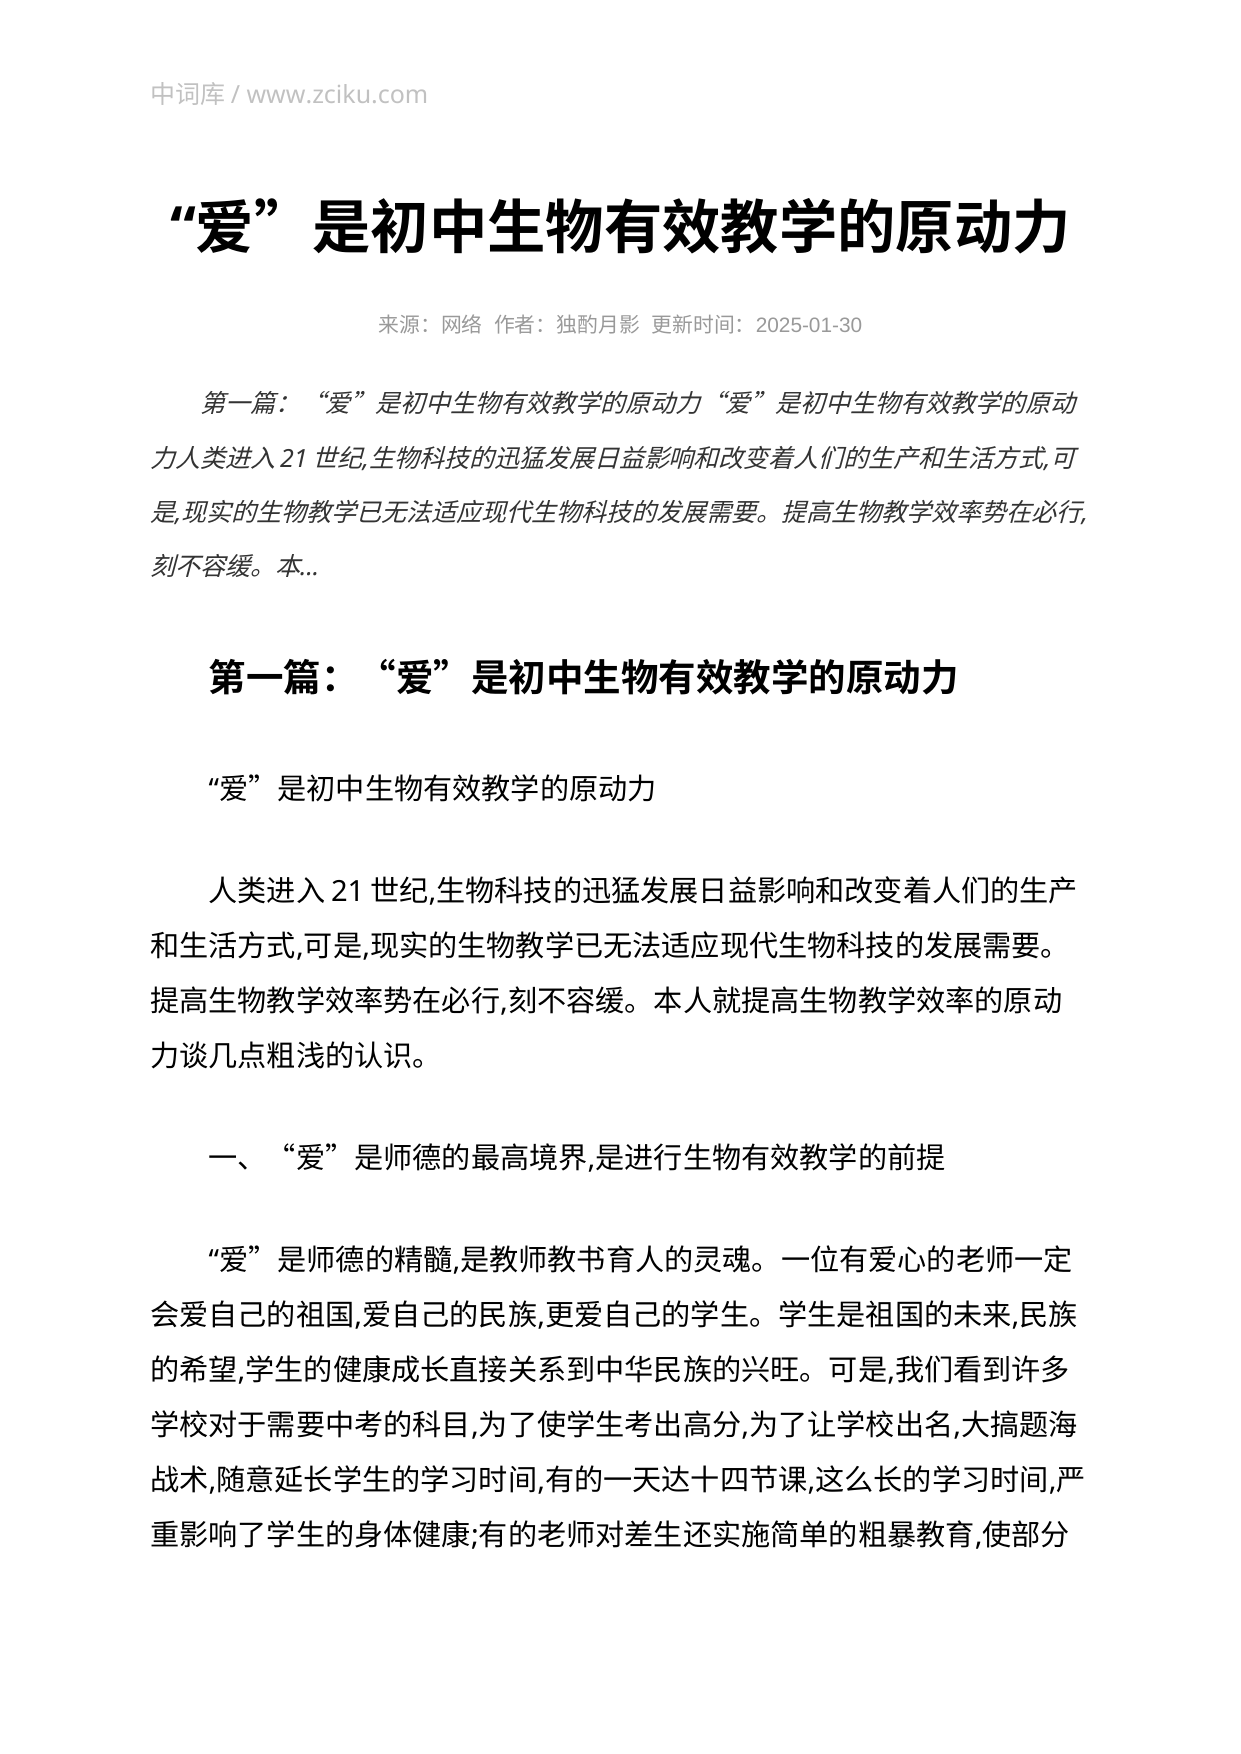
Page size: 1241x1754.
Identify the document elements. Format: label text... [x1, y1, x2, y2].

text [150, 1236, 1090, 1554]
text 一、“爱”是师德的最高境界,是进行生物有效教学的前提 [150, 1134, 1090, 1177]
text 第一篇：“爱”是初中生物有效教学的原动力 [150, 648, 1090, 702]
text “爱”是初中生物有效教学的原动力 [150, 766, 1090, 808]
text 第一篇：“爱”是初中生物有效教学的原动力“爱”是初中生物有效教学的原动力人类进入21世纪,生物科技的迅猛发展日益影响和改变着人们的生产和生活方式,可是,现实的生物教学已无法适应现代生物科技的发展需要。提高生物教学效率势在必行,刻不容缓。本... [150, 384, 1090, 583]
text 来源：网络 作者：独酌月影 更新时间：2025-01-30 [150, 313, 1090, 337]
subtitle “爱”是初中生物有效教学的原动力 [150, 181, 1090, 266]
text 人类进入21世纪,生物科技的迅猛发展日益影响和改变着人们的生产和生活方式,可是,现实的生物教学已无法适应现代生物科技的发展需要。提高生物教学效率势在必行,刻不容缓。本人就提高生物教学效率的原动力谈几点粗浅的认识。 [150, 867, 1090, 1075]
